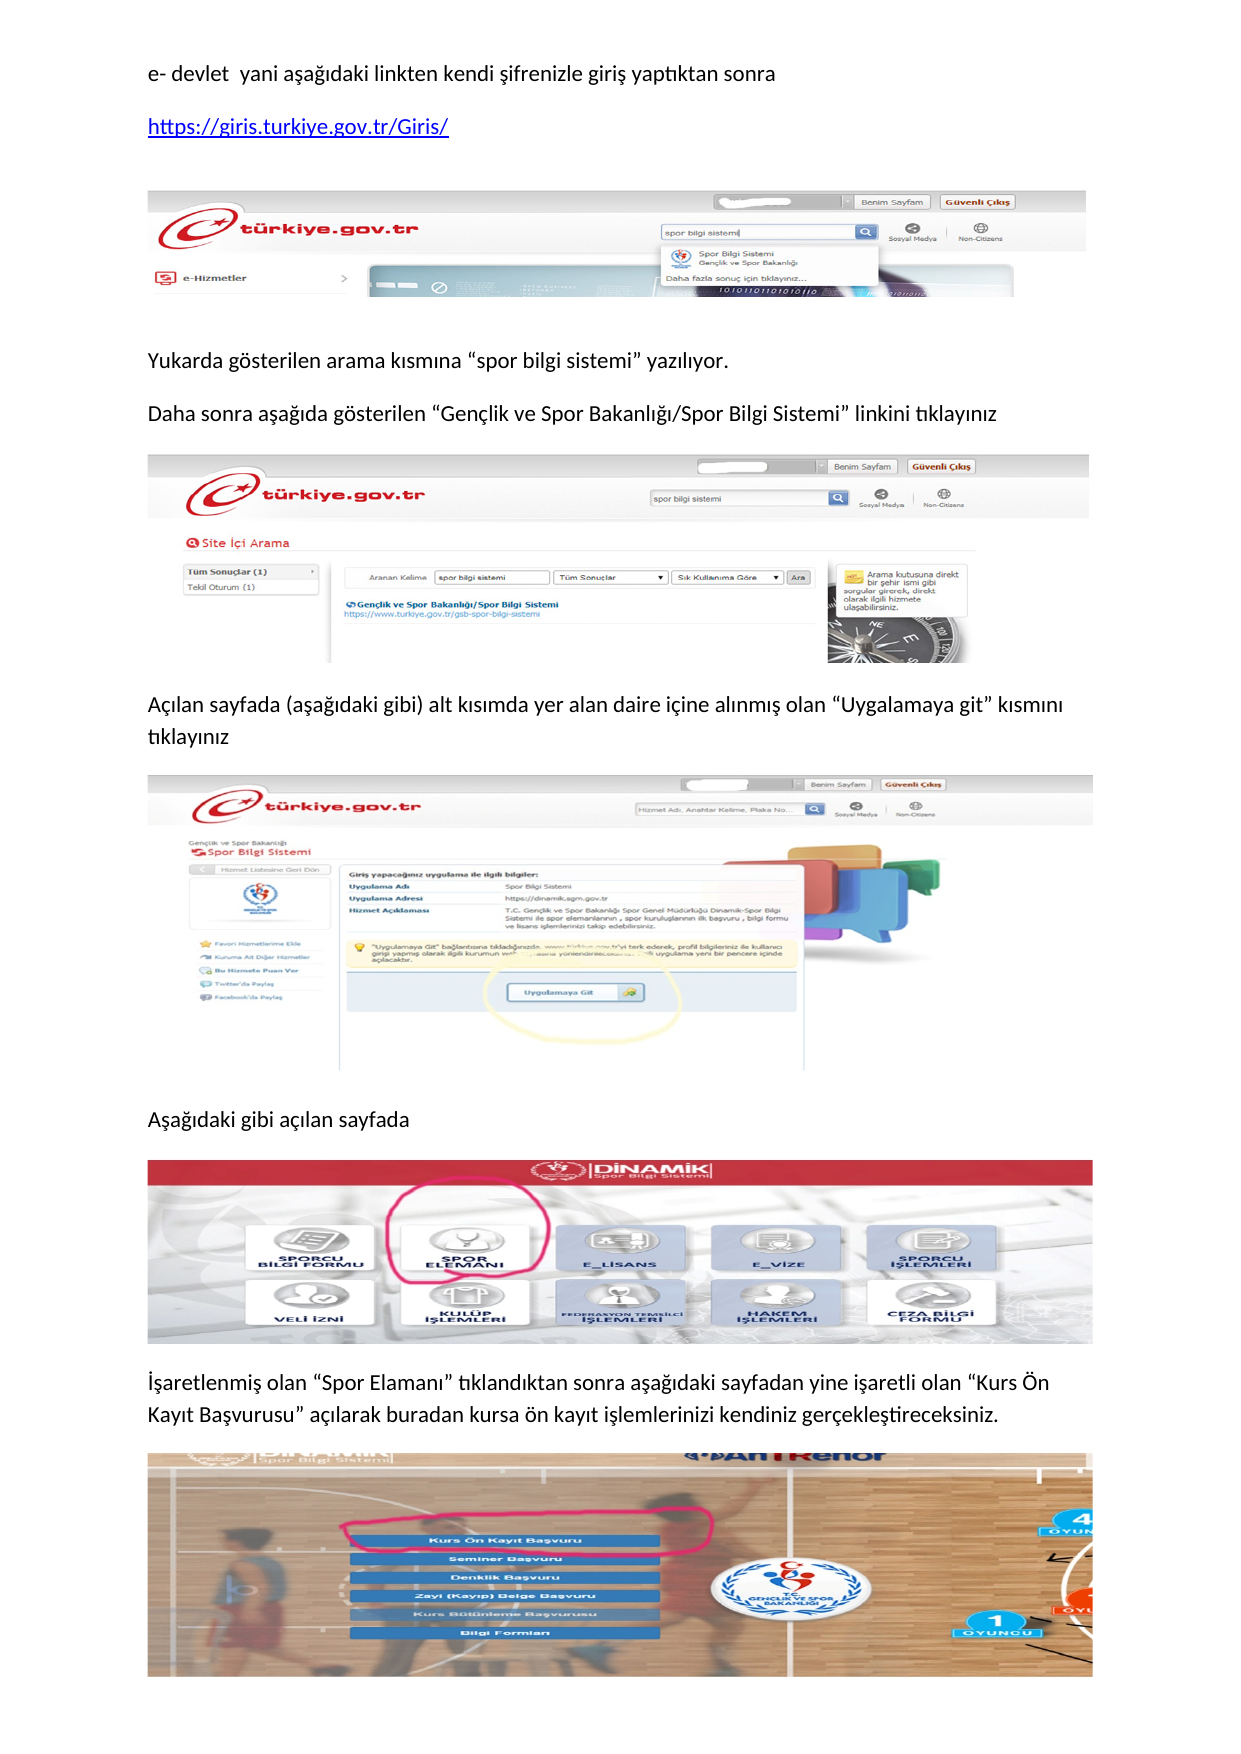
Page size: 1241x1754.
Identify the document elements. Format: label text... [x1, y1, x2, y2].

text https://giris.turkiye.gov.tr/Giris/ [148, 112, 1093, 140]
text Açılan sayfada (aşağıdaki gibi) alt kısımda yer alan daire içine alınmış olan “Uygalamaya git” kısmını tıklayınız [148, 690, 1093, 750]
text Aşağıdaki gibi açılan sayfada [148, 1105, 1093, 1133]
text e- devlet yani aşağıdaki linkten kendi şifrenizle giriş yaptıktan sonra [148, 59, 1093, 87]
picture [147, 775, 1093, 1080]
text Daha sonra aşağıda gösterilen “Gençlik ve Spor Bakanlığı/Spor Bilgi Sistemi” linkini tıklayınız [148, 399, 1093, 427]
picture [147, 1453, 1093, 1679]
text Yukarda gösterilen arama kısmına “spor bilgi sistemi” yazılıyor. [148, 346, 1093, 374]
picture [147, 1157, 1093, 1344]
picture [147, 165, 1088, 322]
picture [147, 452, 1091, 665]
text İşaretlenmiş olan “Spor Elamanı” tıklandıktan sonra aşağıdaki sayfadan yine işaretli olan “Kurs Ön Kayıt Başvurusu” açılarak buradan kursa ön kayıt işlemlerinizi kendiniz gerçekleştireceksiniz. [148, 1368, 1093, 1428]
picture [1073, 1514, 1093, 1524]
